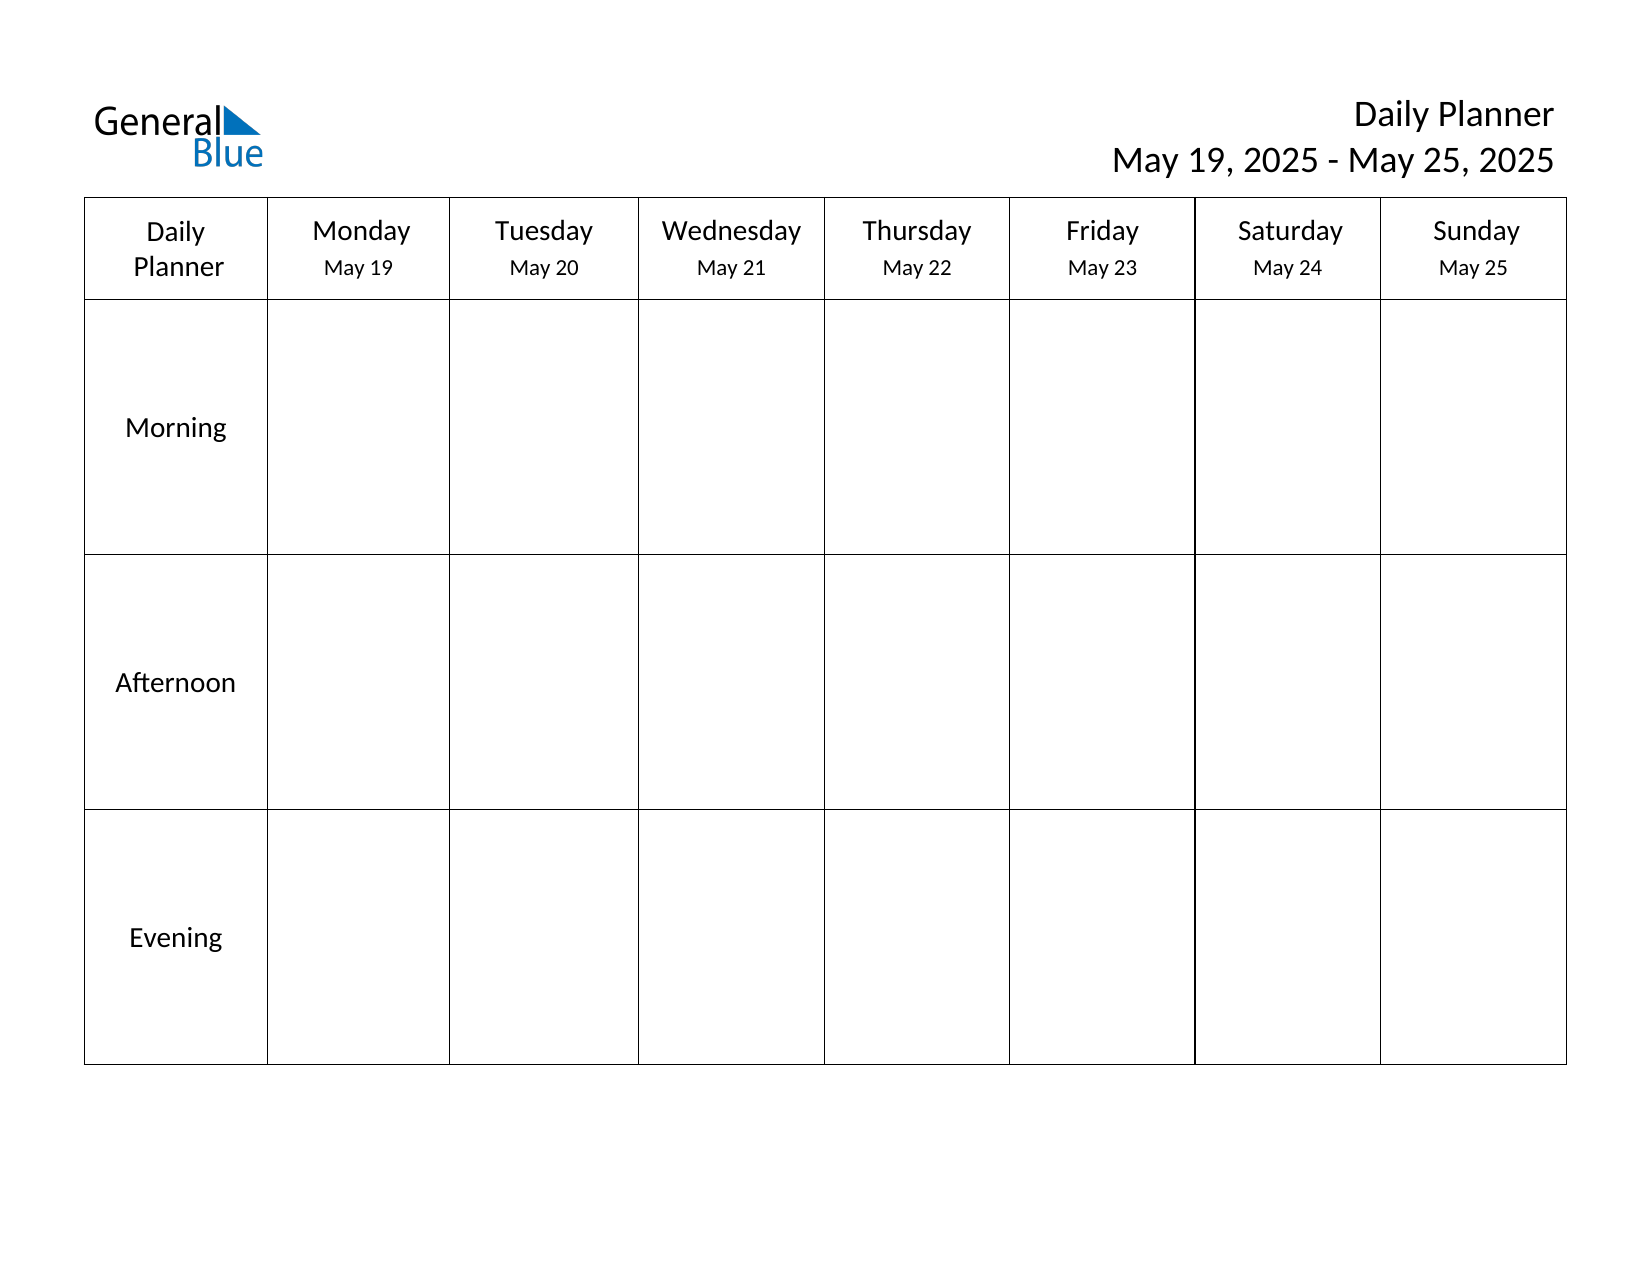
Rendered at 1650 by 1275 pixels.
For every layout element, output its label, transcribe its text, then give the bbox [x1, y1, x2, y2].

table_cell [450, 555, 638, 809]
table_cell Morning [85, 300, 267, 554]
table_cell [1381, 300, 1566, 554]
table_cell Thursday May 22 [825, 198, 1009, 299]
table_cell [639, 300, 824, 554]
table_cell [1196, 300, 1380, 554]
table_cell [268, 555, 449, 809]
table_cell [825, 300, 1009, 554]
table_cell Afternoon [85, 555, 267, 809]
table_cell [450, 300, 638, 554]
table_cell [1381, 810, 1566, 1064]
table_cell [639, 810, 824, 1064]
table_cell [450, 810, 638, 1064]
table_cell Friday May 23 [1010, 198, 1194, 299]
table_cell [1381, 555, 1566, 809]
table_cell Daily Planner [85, 198, 267, 299]
table_cell Monday May 19 [268, 198, 449, 299]
table_header Daily Planner May 19, 2025 - May 25, 2025 [449, 75, 1566, 197]
table_cell [268, 810, 449, 1064]
table_cell [639, 555, 824, 809]
table_cell Evening [85, 810, 267, 1064]
table_cell [268, 300, 449, 554]
picture [95, 105, 263, 167]
table_cell [825, 555, 1009, 809]
table_cell [1196, 555, 1380, 809]
table_cell [1010, 555, 1194, 809]
table_header [84, 75, 449, 197]
table_cell [825, 810, 1009, 1064]
table_cell Sunday May 25 [1381, 198, 1566, 299]
table_cell Tuesday May 20 [450, 198, 638, 299]
table_cell Saturday May 24 [1196, 198, 1380, 299]
table_cell [1010, 300, 1194, 554]
table_cell [1010, 810, 1194, 1064]
table_cell [1196, 810, 1380, 1064]
table_cell Wednesday May 21 [639, 198, 824, 299]
